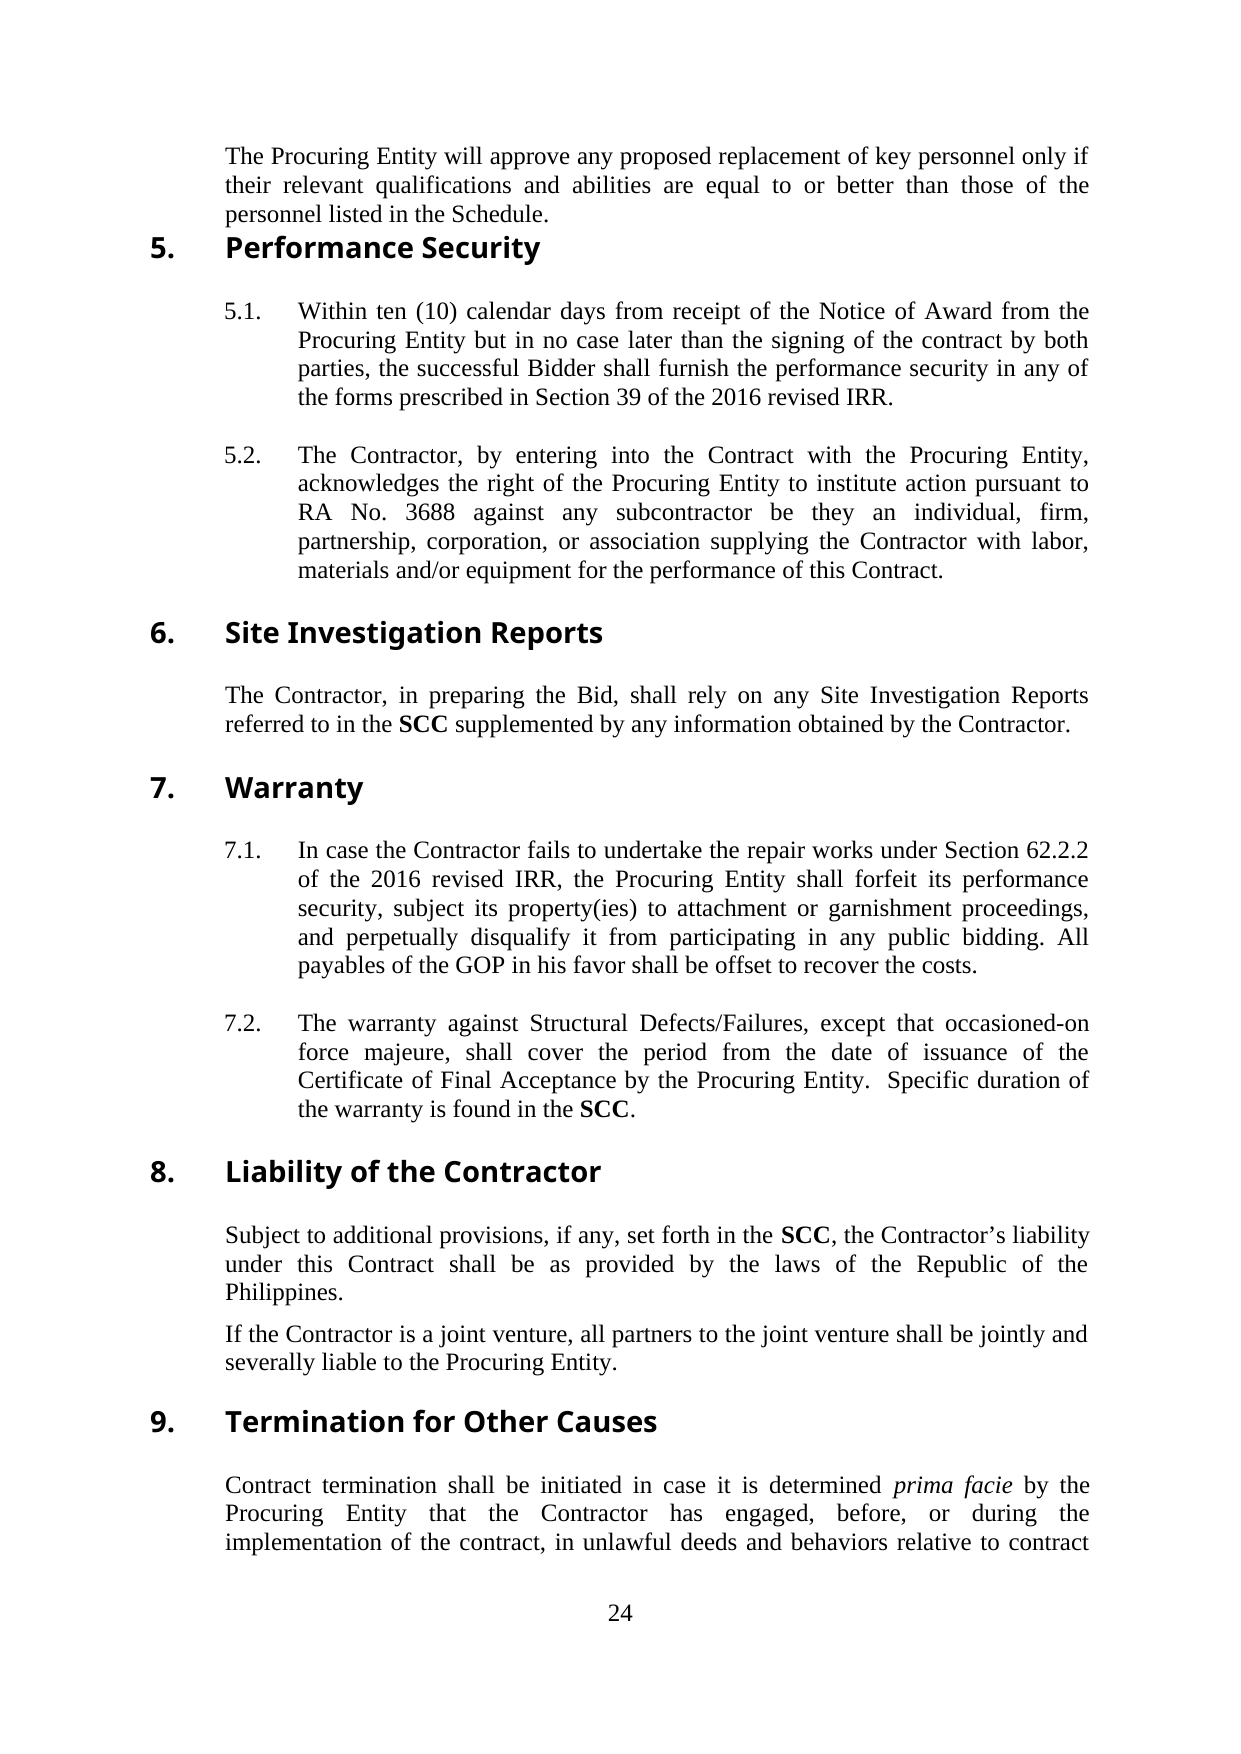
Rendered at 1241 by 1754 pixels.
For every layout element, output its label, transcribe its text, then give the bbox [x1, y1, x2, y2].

text The Contractor, in preparing the Bid, shall rely on any Site Investigation Reports referred to in the SCC supplemented by any information obtained by the Contractor. [225, 681, 1090, 738]
list Within ten (10) calendar days from receipt of the Notice of Award from the Procuring Entity but in no case later than the signing of the contract by both parties, the successful Bidder shall furnish the performance security in any of the forms prescribed in Section 39 of the 2016 revised IRR. [224, 296, 1090, 411]
list In case the Contractor fails to undertake the repair works under Section 62.2.2 of the 2016 revised IRR, the Procuring Entity shall forfeit its performance security, subject its property(ies) to attachment or garnishment proceedings, and perpetually disqualify it from participating in any public bidding. All payables of the GOP in his favor shall be offset to recover the costs. [224, 835, 1090, 979]
subtitle Termination for Other Causes [150, 1401, 1090, 1441]
subtitle Liability of the Contractor [150, 1152, 1090, 1191]
text The Procuring Entity will approve any proposed replacement of key personnel only if their relevant qualifications and abilities are equal to or better than those of the personnel listed in the Schedule. [225, 141, 1090, 227]
subtitle Warranty [150, 767, 1090, 807]
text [225, 1470, 1090, 1556]
subtitle Site Investigation Reports [150, 612, 1090, 652]
text If the Contractor is a joint venture, all partners to the joint venture shall be jointly and severally liable to the Procuring Entity. [225, 1319, 1090, 1376]
subtitle Performance Security [150, 227, 1090, 267]
list The Contractor, by entering into the Contract with the Procuring Entity, acknowledges the right of the Procuring Entity to institute action pursuant to RA No. 3688 against any subcontractor be they an individual, firm, partnership, corporation, or association supplying the Contractor with labor, materials and/or equipment for the performance of this Contract. [224, 440, 1090, 583]
text Subject to additional provisions, if any, set forth in the SCC, the Contractor’s liability under this Contract shall be as provided by the laws of the Republic of the Philippines. [225, 1220, 1090, 1306]
list The warranty against Structural Defects/Failures, except that occasioned-on force majeure, shall cover the period from the date of issuance of the Certificate of Final Acceptance by the Procuring Entity. Specific duration of the warranty is found in the SCC. [224, 1008, 1090, 1123]
